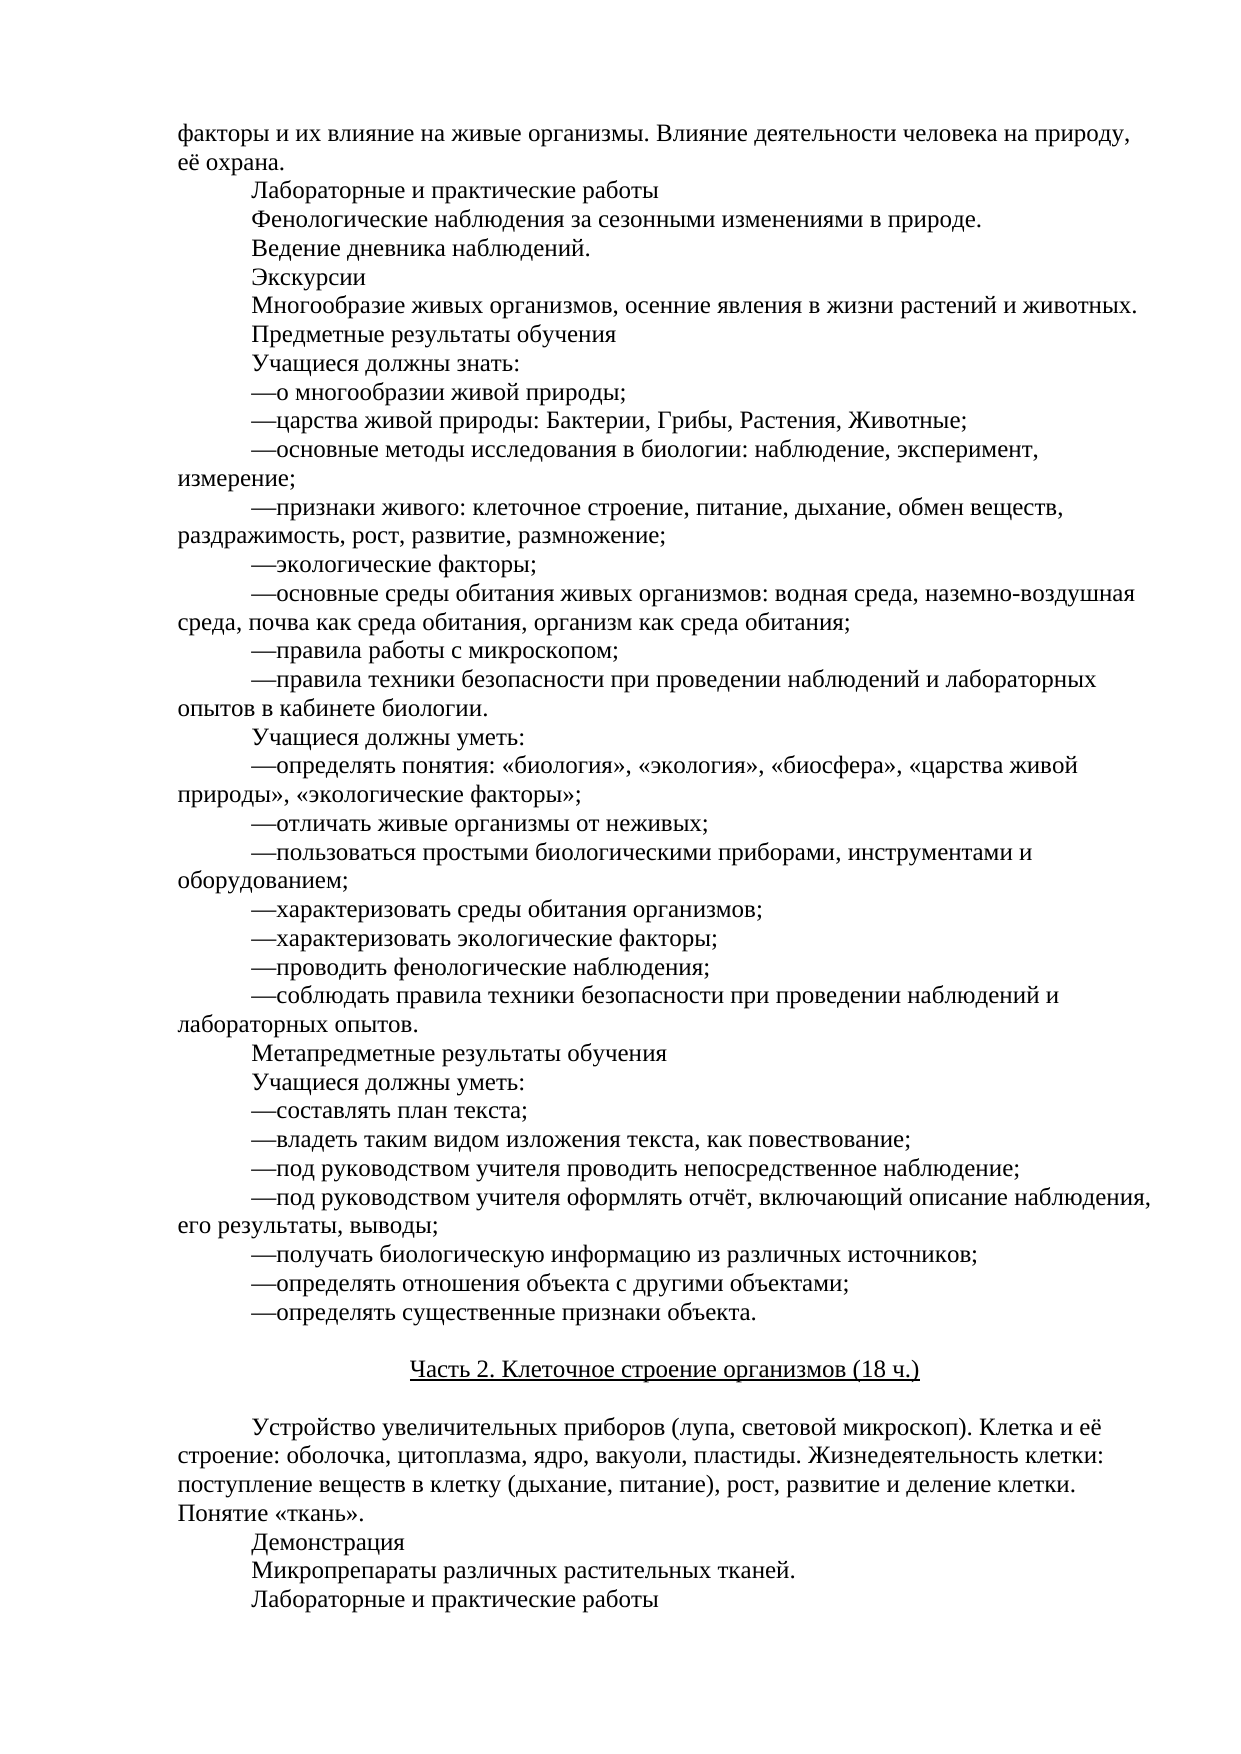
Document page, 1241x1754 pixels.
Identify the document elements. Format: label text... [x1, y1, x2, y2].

text —соблюдать правила техники безопасности при проведении наблюдений и лабораторных опытов. [177, 981, 1152, 1038]
text Устройство увеличительных приборов (лупа, световой микроскоп). Клетка и её строение: оболочка, цитоплазма, ядро, вакуоли, пластиды. Жизнедеятельность клетки: поступление веществ в клетку (дыхание, питание), рост, развитие и деление клетки. Понятие «ткань». [177, 1412, 1152, 1527]
text Лабораторные и практические работы [177, 176, 1152, 204]
text —получать биологическую информацию из различных источников; [177, 1239, 1152, 1268]
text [177, 118, 1152, 176]
text Ведение дневника наблюдений. [177, 233, 1152, 262]
text Учащиеся должны уметь: [177, 722, 1152, 751]
text —экологические факторы; [177, 549, 1152, 578]
text —правила техники безопасности при проведении наблюдений и лабораторных опытов в кабинете биологии. [177, 664, 1152, 722]
text Метапредметные результаты обучения [177, 1038, 1152, 1067]
text Многообразие живых организмов, осенние явления в жизни растений и животных. [177, 291, 1152, 319]
text Лабораторные и практические работы [177, 1584, 1152, 1613]
text —определять отношения объекта с другими объектами; [177, 1268, 1152, 1297]
text —определять понятия: «биология», «экология», «биосфера», «царства живой природы», «экологические факторы»; [177, 751, 1152, 808]
text Учащиеся должны знать: [177, 348, 1152, 377]
text Часть 2. Клеточное строение организмов (18 ч.) [177, 1354, 1152, 1383]
text —признаки живого: клеточное строение, питание, дыхание, обмен веществ, раздражимость, рост, развитие, размножение; [177, 492, 1152, 549]
text —проводить фенологические наблюдения; [177, 952, 1152, 981]
text —характеризовать среды обитания организмов; [177, 894, 1152, 923]
text Предметные результаты обучения [177, 319, 1152, 348]
text Экскурсии [177, 262, 1152, 291]
text —отличать живые организмы от неживых; [177, 808, 1152, 837]
text —под руководством учителя проводить непосредственное наблюдение; [177, 1153, 1152, 1182]
text —составлять план текста; [177, 1096, 1152, 1124]
text —пользоваться простыми биологическими приборами, инструментами и оборудованием; [177, 837, 1152, 894]
text —царства живой природы: Бактерии, Грибы, Растения, Животные; [177, 406, 1152, 434]
text —о многообразии живой природы; [177, 377, 1152, 406]
text —характеризовать экологические факторы; [177, 923, 1152, 952]
text —под руководством учителя оформлять отчёт, включающий описание наблюдения, его результаты, выводы; [177, 1182, 1152, 1239]
text —правила работы с микроскопом; [177, 636, 1152, 664]
text —определять существенные признаки объекта. [177, 1297, 1152, 1326]
text —основные среды обитания живых организмов: водная среда, наземно-воздушная среда, почва как среда обитания, организм как среда обитания; [177, 578, 1152, 636]
text —основные методы исследования в биологии: наблюдение, эксперимент, измерение; [177, 434, 1152, 492]
text —владеть таким видом изложения текста, как повествование; [177, 1124, 1152, 1153]
text Фенологические наблюдения за сезонными изменениями в природе. [177, 204, 1152, 233]
text Микропрепараты различных растительных тканей. [177, 1556, 1152, 1584]
text Учащиеся должны уметь: [177, 1067, 1152, 1096]
text Демонстрация [177, 1527, 1152, 1556]
